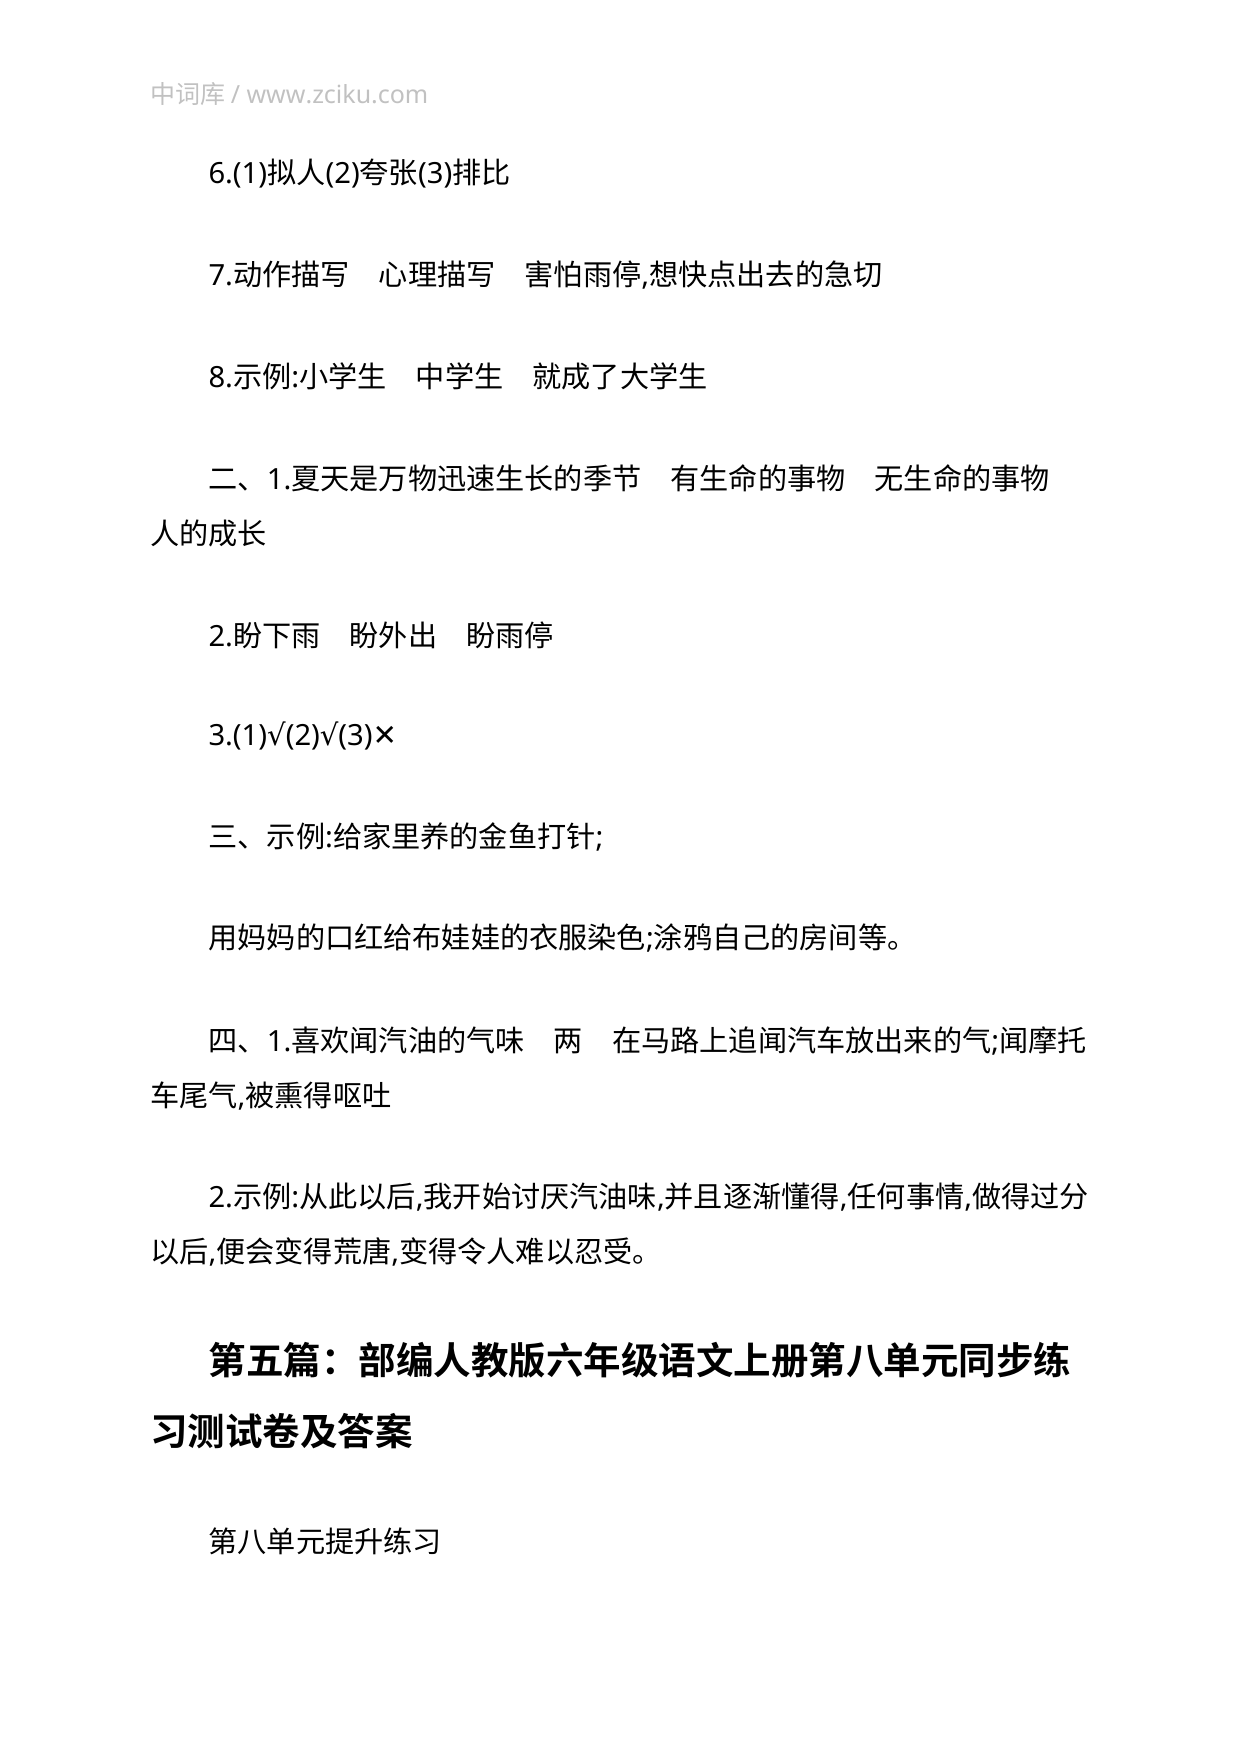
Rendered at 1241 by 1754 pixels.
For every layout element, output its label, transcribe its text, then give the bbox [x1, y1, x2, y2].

text 6.(1)拟人(2)夸张(3)排比 [150, 150, 1090, 192]
text 四、1.喜欢闻汽油的气味 两 在马路上追闻汽车放出来的气;闻摩托车尾气,被熏得呕吐 [150, 1017, 1090, 1114]
text 8.示例:小学生 中学生 就成了大学生 [150, 354, 1090, 396]
text 2.盼下雨 盼外出 盼雨停 [150, 613, 1090, 655]
text 第八单元提升练习 [150, 1519, 1090, 1561]
text 用妈妈的口红给布娃娃的衣服染色;涂鸦自己的房间等。 [150, 915, 1090, 957]
text 3.(1)√(2)√(3)✕ [150, 715, 1090, 754]
text 二、1.夏天是万物迅速生长的季节 有生命的事物 无生命的事物 人的成长 [150, 456, 1090, 553]
text 三、示例:给家里养的金鱼打针; [150, 813, 1090, 856]
text 第五篇：部编人教版六年级语文上册第八单元同步练习测试卷及答案 [150, 1331, 1090, 1456]
text 7.动作描写 心理描写 害怕雨停,想快点出去的急切 [150, 252, 1090, 294]
text 2.示例:从此以后,我开始讨厌汽油味,并且逐渐懂得,任何事情,做得过分以后,便会变得荒唐,变得令人难以忍受。 [150, 1174, 1090, 1271]
